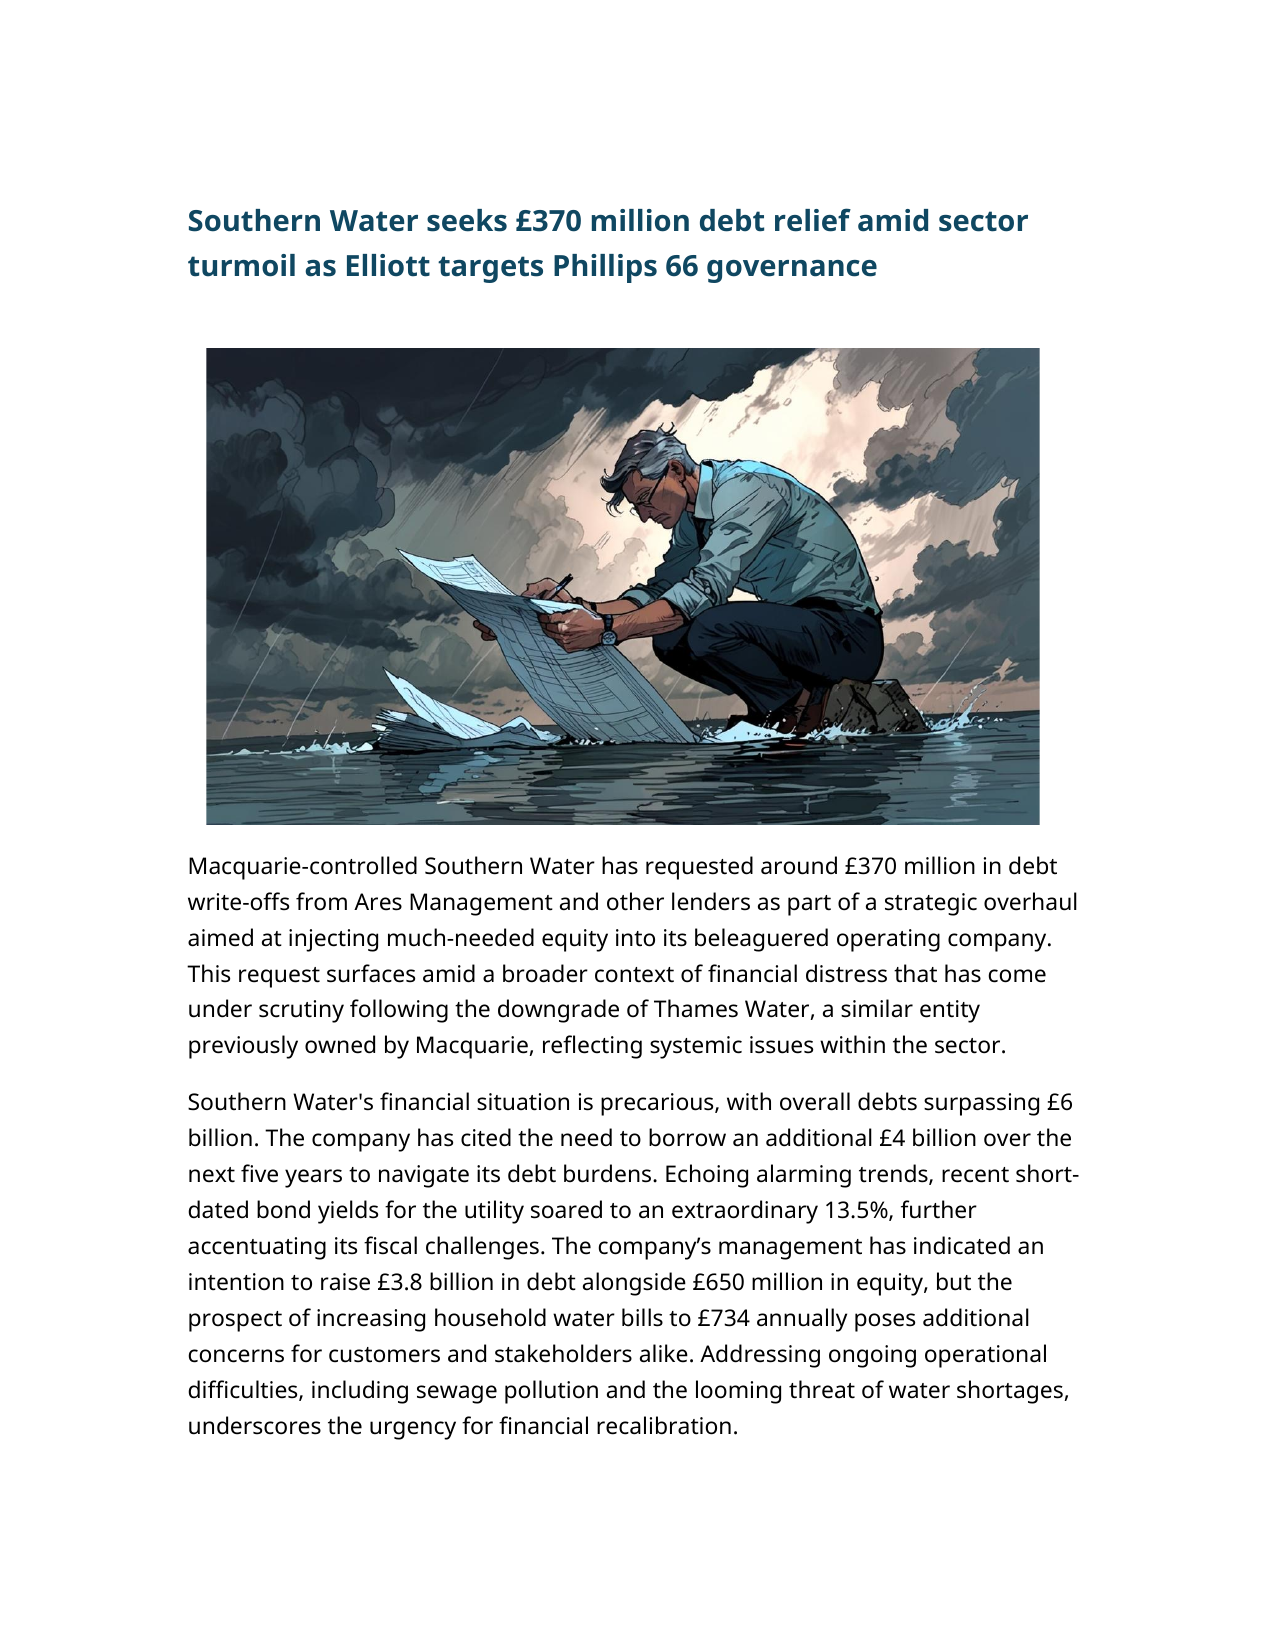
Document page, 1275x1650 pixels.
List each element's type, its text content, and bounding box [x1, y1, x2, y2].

text Southern Water's financial situation is precarious, with overall debts surpassing £6 billion. The company has cited the need to borrow an additional £4 billion over the next five years to navigate its debt burdens. Echoing alarming trends, recent short-dated bond yields for the utility soared to an extraordinary 13.5%, further accentuating its fiscal challenges. The company’s management has indicated an intention to raise £3.8 billion in debt alongside £650 million in equity, but the prospect of increasing household water bills to £734 annually poses additional concerns for customers and stakeholders alike. Addressing ongoing operational difficulties, including sewage pollution and the looming threat of water shortages, underscores the urgency for financial recalibration. [187, 1086, 1087, 1441]
picture [206, 348, 1040, 825]
text Macquarie-controlled Southern Water has requested around £370 million in debt write-offs from Ares Management and other lenders as part of a strategic overhaul aimed at injecting much-needed equity into its beleaguered operating company. This request surfaces amid a broader context of financial distress that has come under scrutiny following the downgrade of Thames Water, a similar entity previously owned by Macquarie, reflecting systemic issues within the sector. [187, 850, 1087, 1061]
subtitle Southern Water seeks £370 million debt relief amid sector turmoil as Elliott targets Phillips 66 governance [187, 200, 1087, 285]
